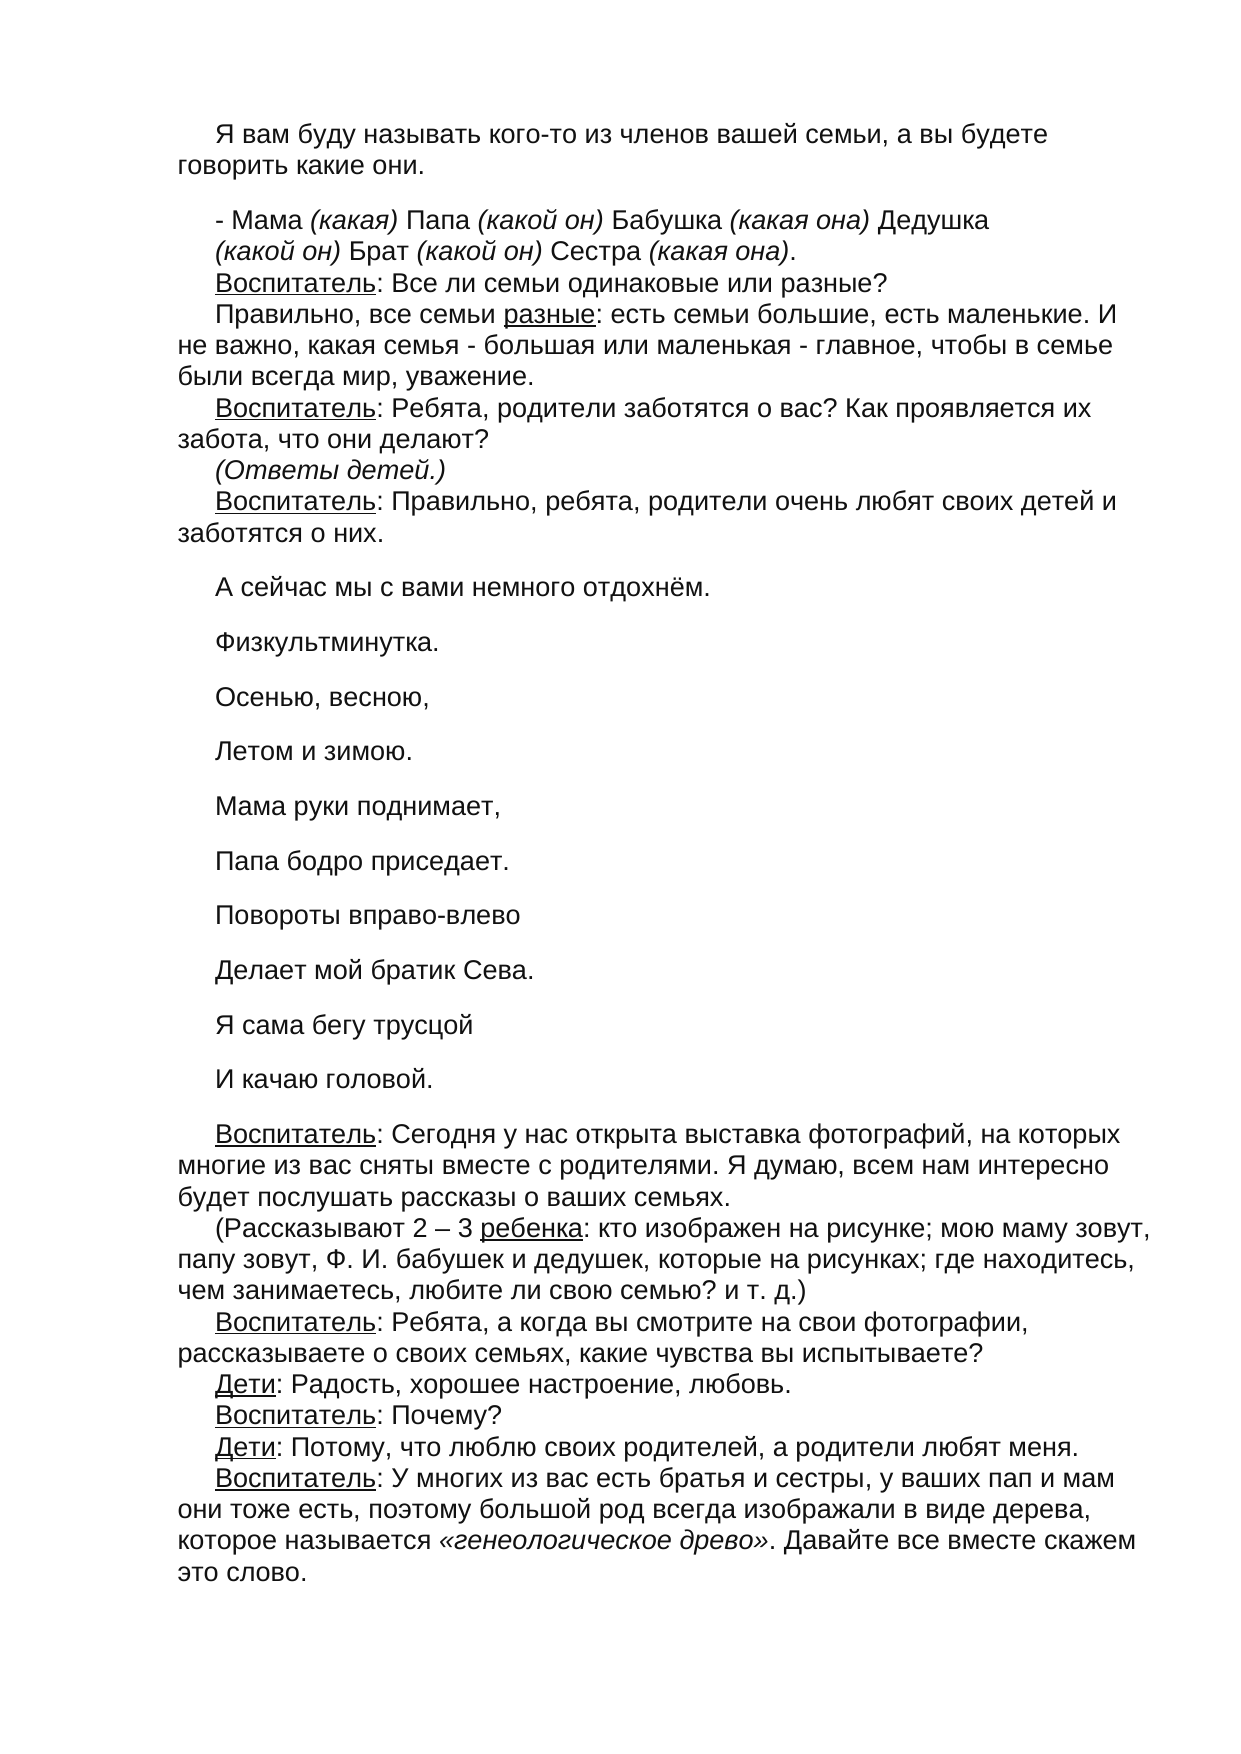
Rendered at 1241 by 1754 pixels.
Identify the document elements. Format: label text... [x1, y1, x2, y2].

text Дети: Потому, что люблю своих родителей, а родители любят меня. [177, 1431, 1152, 1462]
text Осенью, весною, [177, 681, 1152, 712]
text Делает мой братик Сева. [177, 954, 1152, 985]
text Дети: Радость, хорошее настроение, любовь. [177, 1368, 1152, 1399]
text Я вам буду называть кого-то из членов вашей семьи, а вы будете говорить какие они. [177, 118, 1152, 181]
text Физкультминутка. [177, 626, 1152, 657]
text Мама руки поднимает, [177, 790, 1152, 821]
text (какой он) Брат (какой он) Сестра (какая она). [177, 235, 1152, 267]
text - Мама (какая) Папа (какой он) Бабушка (какая она) Дедушка [177, 204, 1152, 235]
text Воспитатель: Сегодня у нас открыта выставка фотографий, на которых многие из вас сняты вместе с родителями. Я думаю, всем нам интересно будет послушать рассказы о ваших семьях. [177, 1118, 1152, 1212]
text Воспитатель: Все ли семьи одинаковые или разные? [177, 267, 1152, 298]
text Правильно, все семьи разные: есть семьи большие, есть маленькие. И не важно, какая семья - большая или маленькая - главное, чтобы в семье были всегда мир, уважение. [177, 298, 1152, 392]
text Воспитатель: Почему? [177, 1399, 1152, 1431]
text А сейчас мы с вами немного отдохнём. [177, 571, 1152, 602]
text Воспитатель: Ребята, родители заботятся о вас? Как проявляется их забота, что они делают? [177, 392, 1152, 454]
text Повороты вправо-влево [177, 899, 1152, 931]
text И качаю головой. [177, 1063, 1152, 1095]
text (Ответы детей.) [177, 454, 1152, 485]
text Воспитатель: Ребята, а когда вы смотрите на свои фотографии, рассказываете о своих семьях, какие чувства вы испытываете? [177, 1306, 1152, 1368]
text Воспитатель: Правильно, ребята, родители очень любят своих детей и заботятся о них. [177, 485, 1152, 548]
text Воспитатель: У многих из вас есть братья и сестры, у ваших пап и мам они тоже есть, поэтому большой род всегда изображали в виде дерева, которое называется «генеологическое древо». Давайте все вместе скажем это слово. [177, 1462, 1152, 1587]
text Папа бодро приседает. [177, 845, 1152, 876]
text Летом и зимою. [177, 735, 1152, 767]
text Я сама бегу трусцой [177, 1009, 1152, 1040]
text (Рассказывают 2 – 3 ребенка: кто изображен на рисунке; мою маму зовут, папу зовут, Ф. И. бабушек и дедушек, которые на рисунках; где находитесь, чем занимаетесь, любите ли свою семью? и т. д.) [177, 1212, 1152, 1306]
